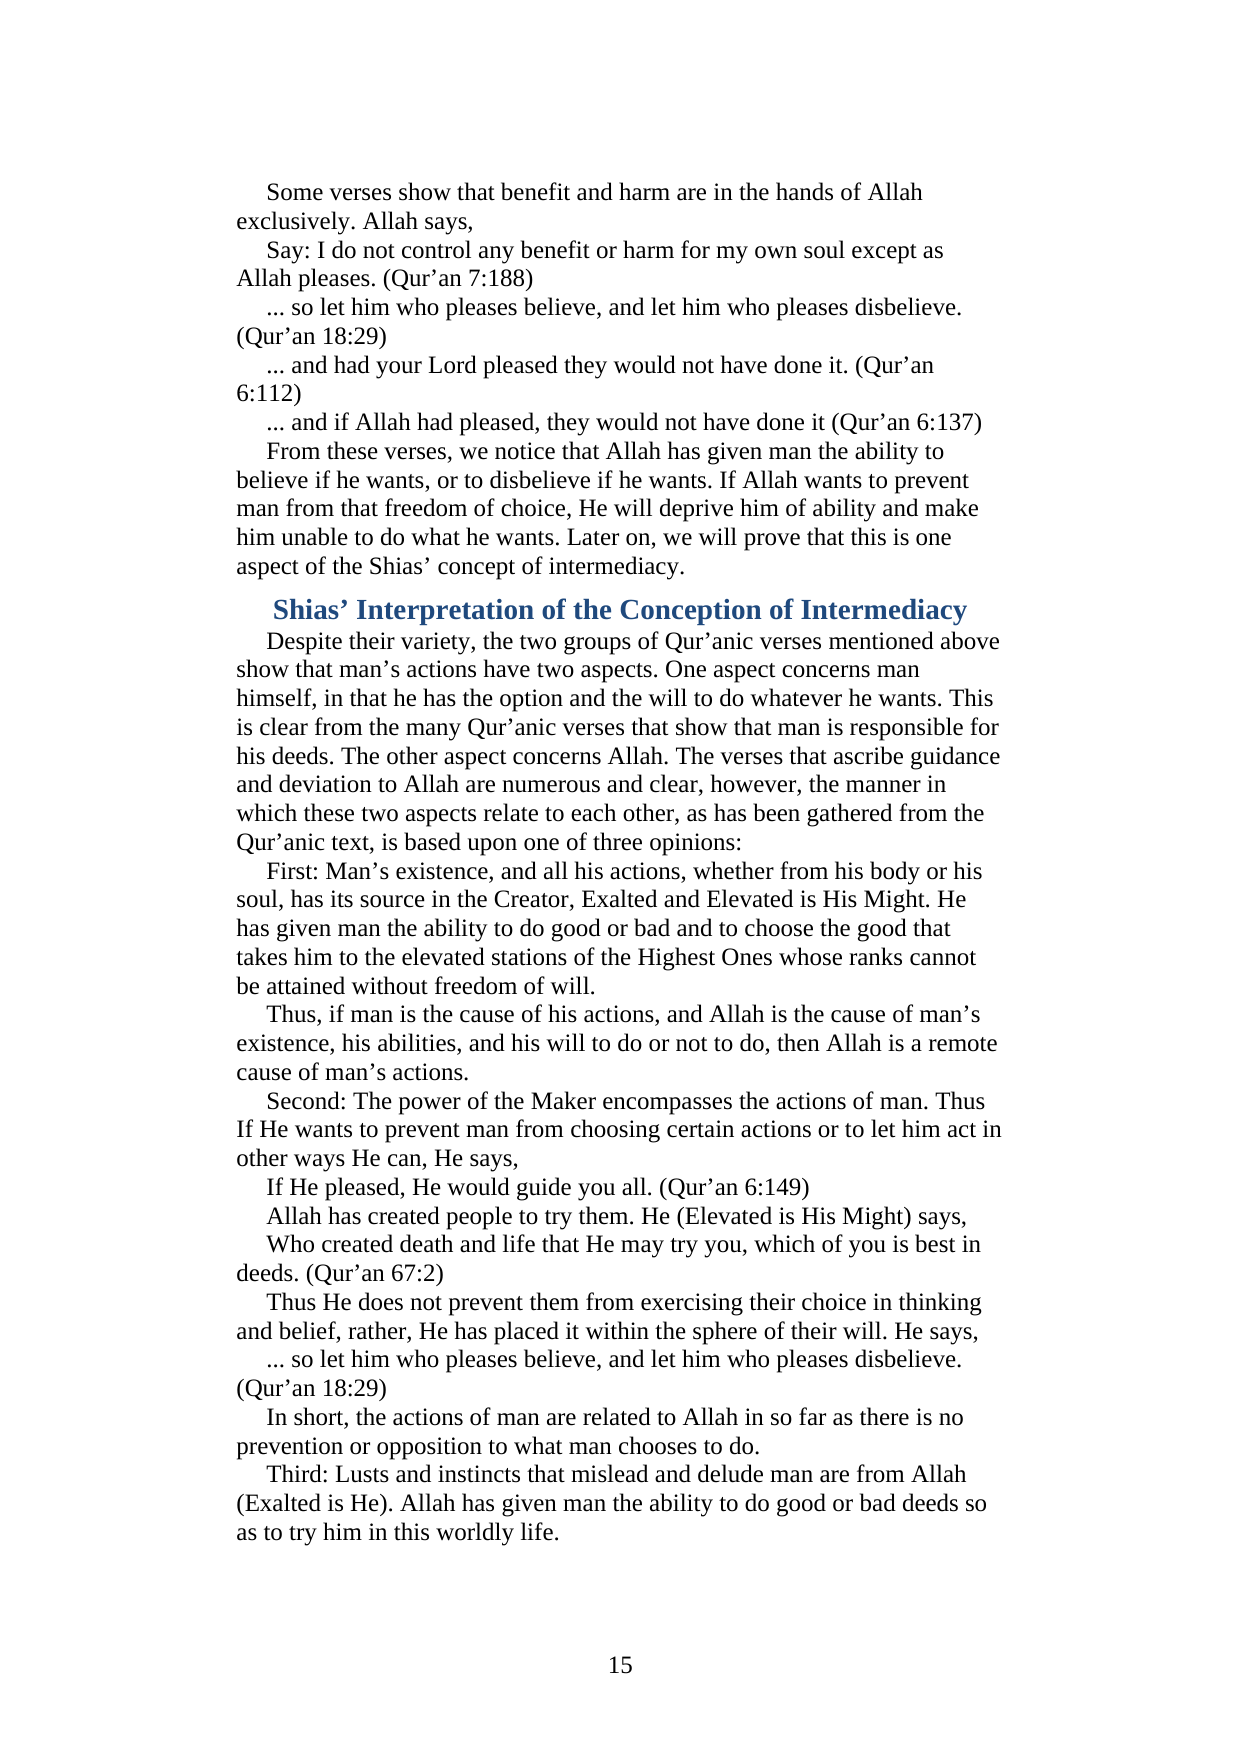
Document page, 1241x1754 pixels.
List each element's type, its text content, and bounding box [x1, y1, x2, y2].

text Despite their variety, the two groups of Qur’anic verses mentioned above show that man’s actions have two aspects. One aspect concerns man himself, in that he has the option and the will to do whatever he wants. This is clear from the many Qur’anic verses that show that man is responsible for his deeds. The other aspect concerns Allah. The verses that ascribe guidance and deviation to Allah are numerous and clear, however, the manner in which these two aspects relate to each other, as has been gathered from the Qur’anic text, is based upon one of three opinions: [236, 626, 1004, 856]
text ... so let him who pleases believe, and let him who pleases disbelieve. (Qur’an 18:29) [236, 1344, 1004, 1402]
text ... so let him who pleases believe, and let him who pleases disbelieve. (Qur’an 18:29) [236, 292, 1004, 350]
text ... and if Allah had pleased, they would not have done it (Qur’an 6:137) [236, 407, 1004, 436]
text ... and had your Lord pleased they would not have done it. (Qur’an 6:112) [236, 350, 1004, 407]
text Thus, if man is the cause of his actions, and Allah is the cause of man’s existence, his abilities, and his will to do or not to do, then Allah is a remote cause of man’s actions. [236, 999, 1004, 1086]
text Thus He does not prevent them from exercising their choice in thinking and belief, rather, He has placed it within the sphere of their will. He says, [236, 1287, 1004, 1344]
text Some verses show that benefit and harm are in the hands of Allah exclusively. Allah says, [236, 177, 1004, 235]
subtitle Shias’ Interpretation of the Conception of Intermediacy [236, 592, 1004, 626]
text If He pleased, He would guide you all. (Qur’an 6:149) [236, 1172, 1004, 1201]
text Allah has created people to try them. He (Elevated is His Might) says, [236, 1201, 1004, 1229]
text Second: The power of the Maker encompasses the actions of man. Thus If He wants to prevent man from choosing certain actions or to let him act in other ways He can, He says, [236, 1086, 1004, 1172]
text Say: I do not control any benefit or harm for my own soul except as Allah pleases. (Qur’an 7:188) [236, 235, 1004, 292]
text Who created death and life that He may try you, which of you is best in deeds. (Qur’an 67:2) [236, 1229, 1004, 1287]
text In short, the actions of man are related to Allah in so far as there is no prevention or opposition to what man chooses to do. [236, 1402, 1004, 1459]
text First: Man’s existence, and all his actions, whether from his body or his soul, has its source in the Creator, Exalted and Elevated is His Might. He has given man the ability to do good or bad and to choose the good that takes him to the elevated stations of the Highest Ones whose ranks cannot be attained without freedom of will. [236, 856, 1004, 999]
text From these verses, we notice that Allah has given man the ability to believe if he wants, or to disbelieve if he wants. If Allah wants to prevent man from that freedom of choice, He will deprive him of ability and make him unable to do what he wants. Later on, we will prove that this is one aspect of the Shias’ concept of intermediacy. [236, 436, 1004, 580]
text Third: Lusts and instincts that mislead and delude man are from Allah (Exalted is He). Allah has given man the ability to do good or bad deeds so as to try him in this worldly life. [236, 1459, 1004, 1546]
